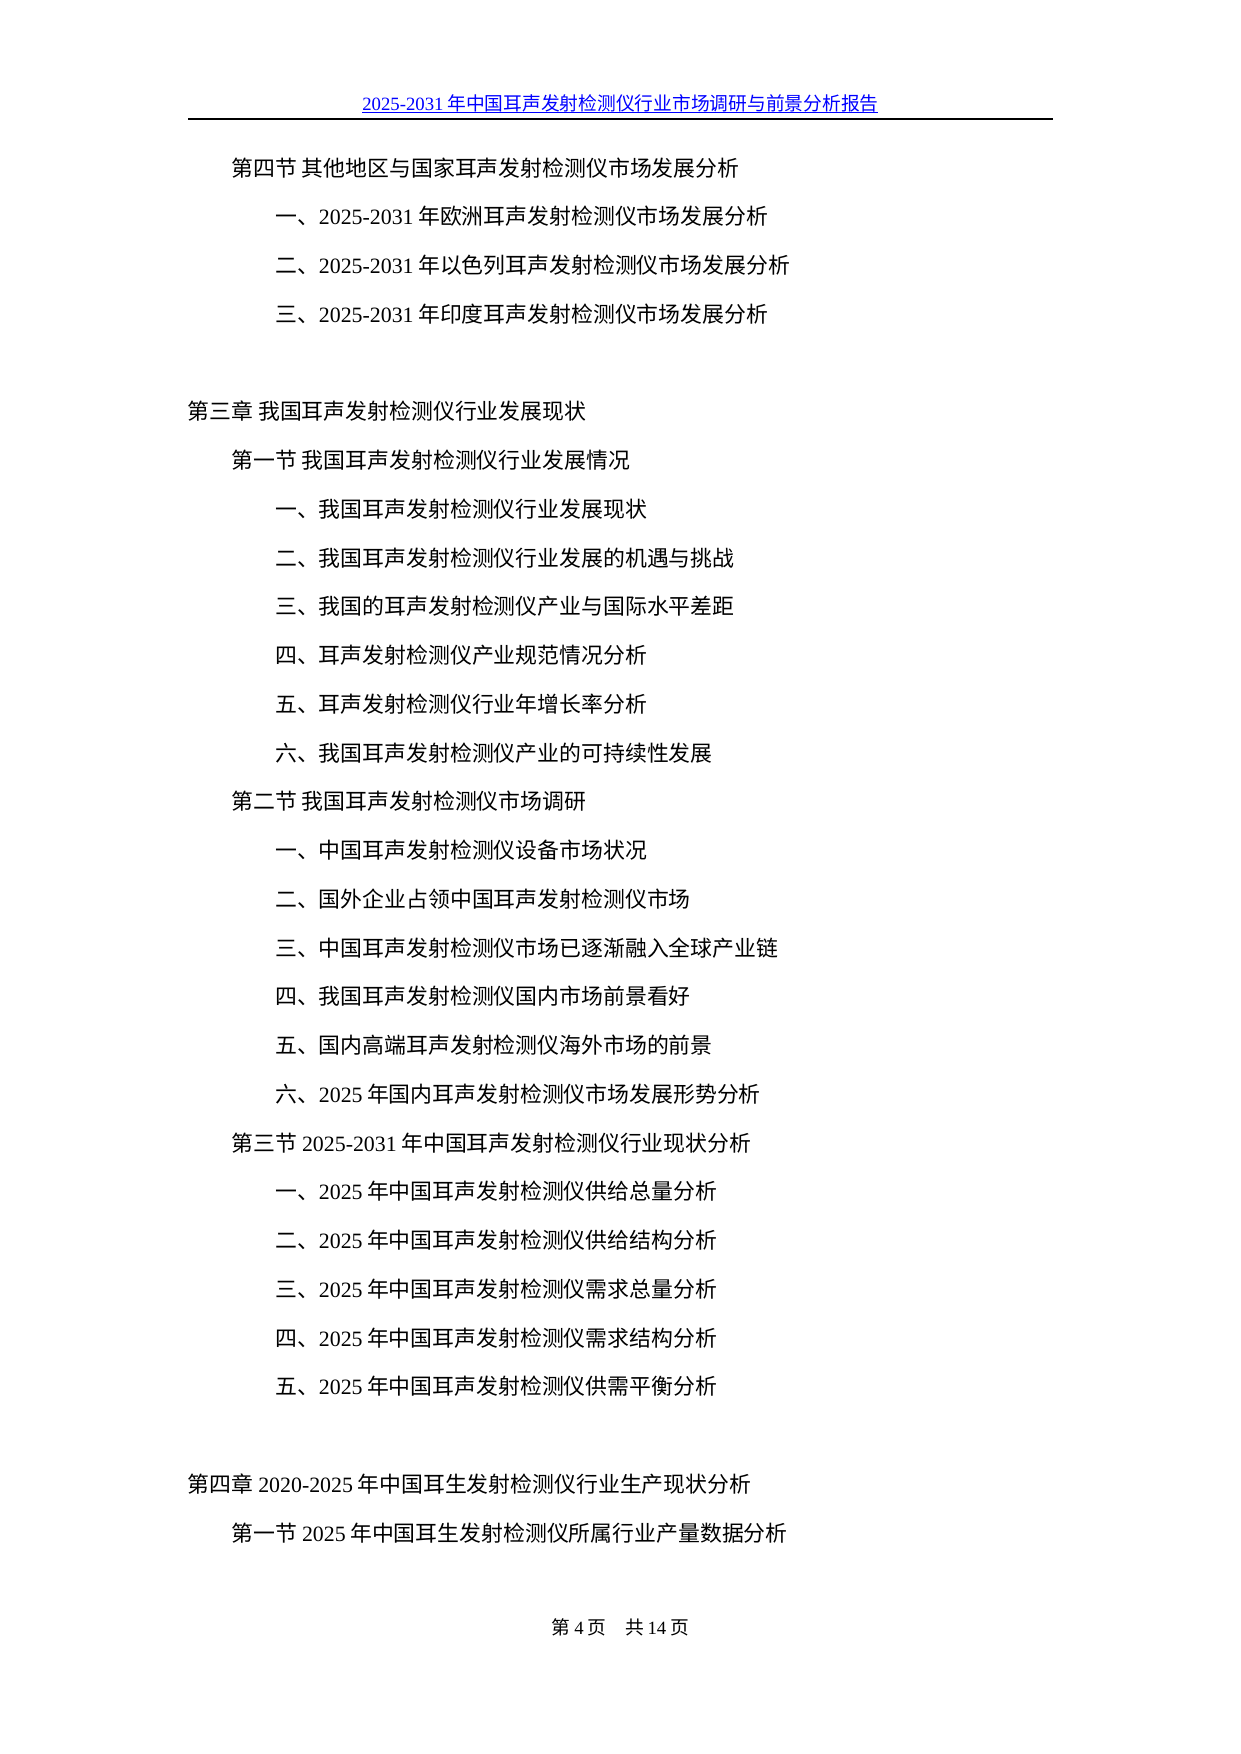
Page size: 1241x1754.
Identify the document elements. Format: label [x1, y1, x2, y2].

text [187, 150, 1053, 1548]
